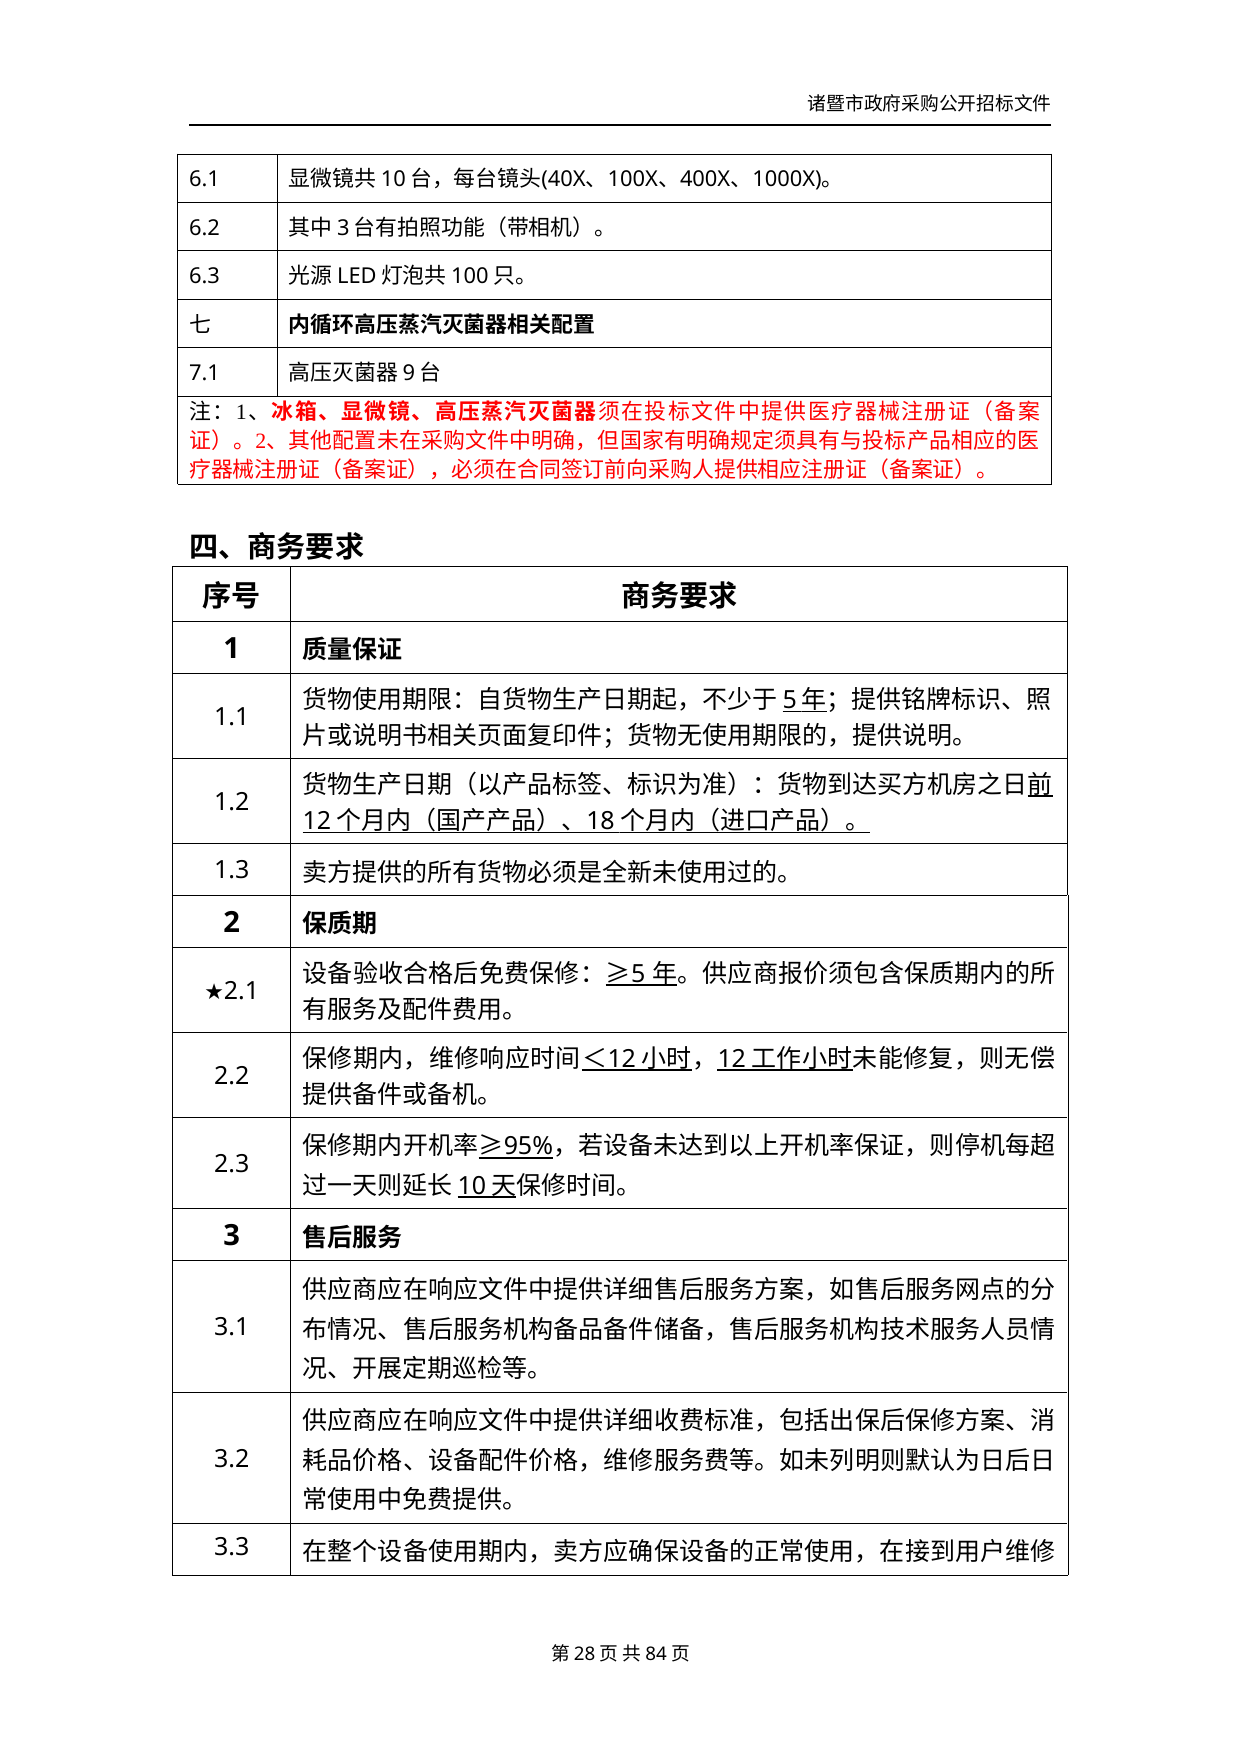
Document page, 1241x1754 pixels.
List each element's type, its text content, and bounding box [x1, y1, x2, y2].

table_cell 3.3 [173, 1524, 290, 1574]
table_cell 1.3 [173, 844, 290, 895]
table_header 序号 [173, 567, 290, 621]
table_cell 保修期内开机率≥95%，若设备未达到以上开机率保证，则停机每超过一天则延长10天保修时间。 [291, 1117, 1068, 1208]
text 四、商务要求 [189, 524, 1051, 566]
table_cell 6.3 [178, 251, 277, 299]
table_cell 2 [173, 896, 290, 947]
table_cell 高压灭菌器9台 [278, 348, 1051, 396]
table_cell 货物生产日期（以产品标签、标识为准）：货物到达买方机房之日前12个月内（国产产品）、18个月内（进口产品）。 [291, 759, 1067, 843]
table_cell ★2.1 [173, 948, 290, 1032]
table_cell 2.3 [173, 1118, 290, 1208]
table_cell 其中3台有拍照功能（带相机）。 [278, 203, 1051, 250]
table_cell 7.1 [178, 348, 277, 396]
table_cell 设备验收合格后免费保修：≥5 年。供应商报价须包含保质期内的所有服务及配件费用。 [291, 947, 1068, 1032]
table_cell 光源LED灯泡共100只。 [278, 251, 1051, 299]
table_cell 1.1 [173, 674, 290, 758]
table_cell 货物使用期限：自货物生产日期起，不少于5年；提供铭牌标识、照片或说明书相关页面复印件；货物无使用期限的，提供说明。 [291, 674, 1067, 758]
table_cell 1.2 [173, 759, 290, 843]
table_cell 显微镜共10台，每台镜头(40X、100X、400X、1000X)。 [278, 155, 1051, 202]
table_cell 2.2 [173, 1033, 290, 1117]
table_cell 6.1 [178, 155, 277, 202]
table_cell 3.1 [173, 1261, 290, 1391]
table_cell 保修期内，维修响应时间＜12小时，12工作小时未能修复，则无偿提供备件或备机。 [291, 1032, 1068, 1117]
table_cell 质量保证 [291, 622, 1067, 673]
table_header 商务要求 [291, 567, 1067, 621]
table_cell 3.2 [173, 1393, 290, 1523]
table_cell 供应商应在响应文件中提供详细售后服务方案，如售后服务网点的分布情况、售后服务机构备品备件储备，售后服务机构技术服务人员情况、开展定期巡检等。 [291, 1260, 1068, 1391]
table_cell 注：1、冰箱、显微镜、高压蒸汽灭菌器须在投标文件中提供医疗器械注册证（备案证）。2、其他配置未在采购文件中明确，但国家有明确规定须具有与投标产品相应的医疗器械注册证（备案证），必须在合同签订前向采购人提供相应注册证（备案证）。 [178, 397, 1051, 484]
table_cell 保质期 [291, 895, 1068, 947]
table_cell 售后服务 [291, 1208, 1068, 1260]
table_cell 供应商应在响应文件中提供详细收费标准，包括出保后保修方案、消耗品价格、设备配件价格，维修服务费等。如未列明则默认为日后日常使用中免费提供。 [291, 1391, 1068, 1523]
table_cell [291, 1523, 1068, 1574]
table_cell 1 [173, 622, 290, 673]
table_cell 七 [178, 300, 277, 347]
table_cell 内循环高压蒸汽灭菌器相关配置 [278, 300, 1051, 347]
table_cell 卖方提供的所有货物必须是全新未使用过的。 [291, 844, 1067, 895]
table_cell 6.2 [178, 203, 277, 250]
table_cell 3 [173, 1209, 290, 1260]
